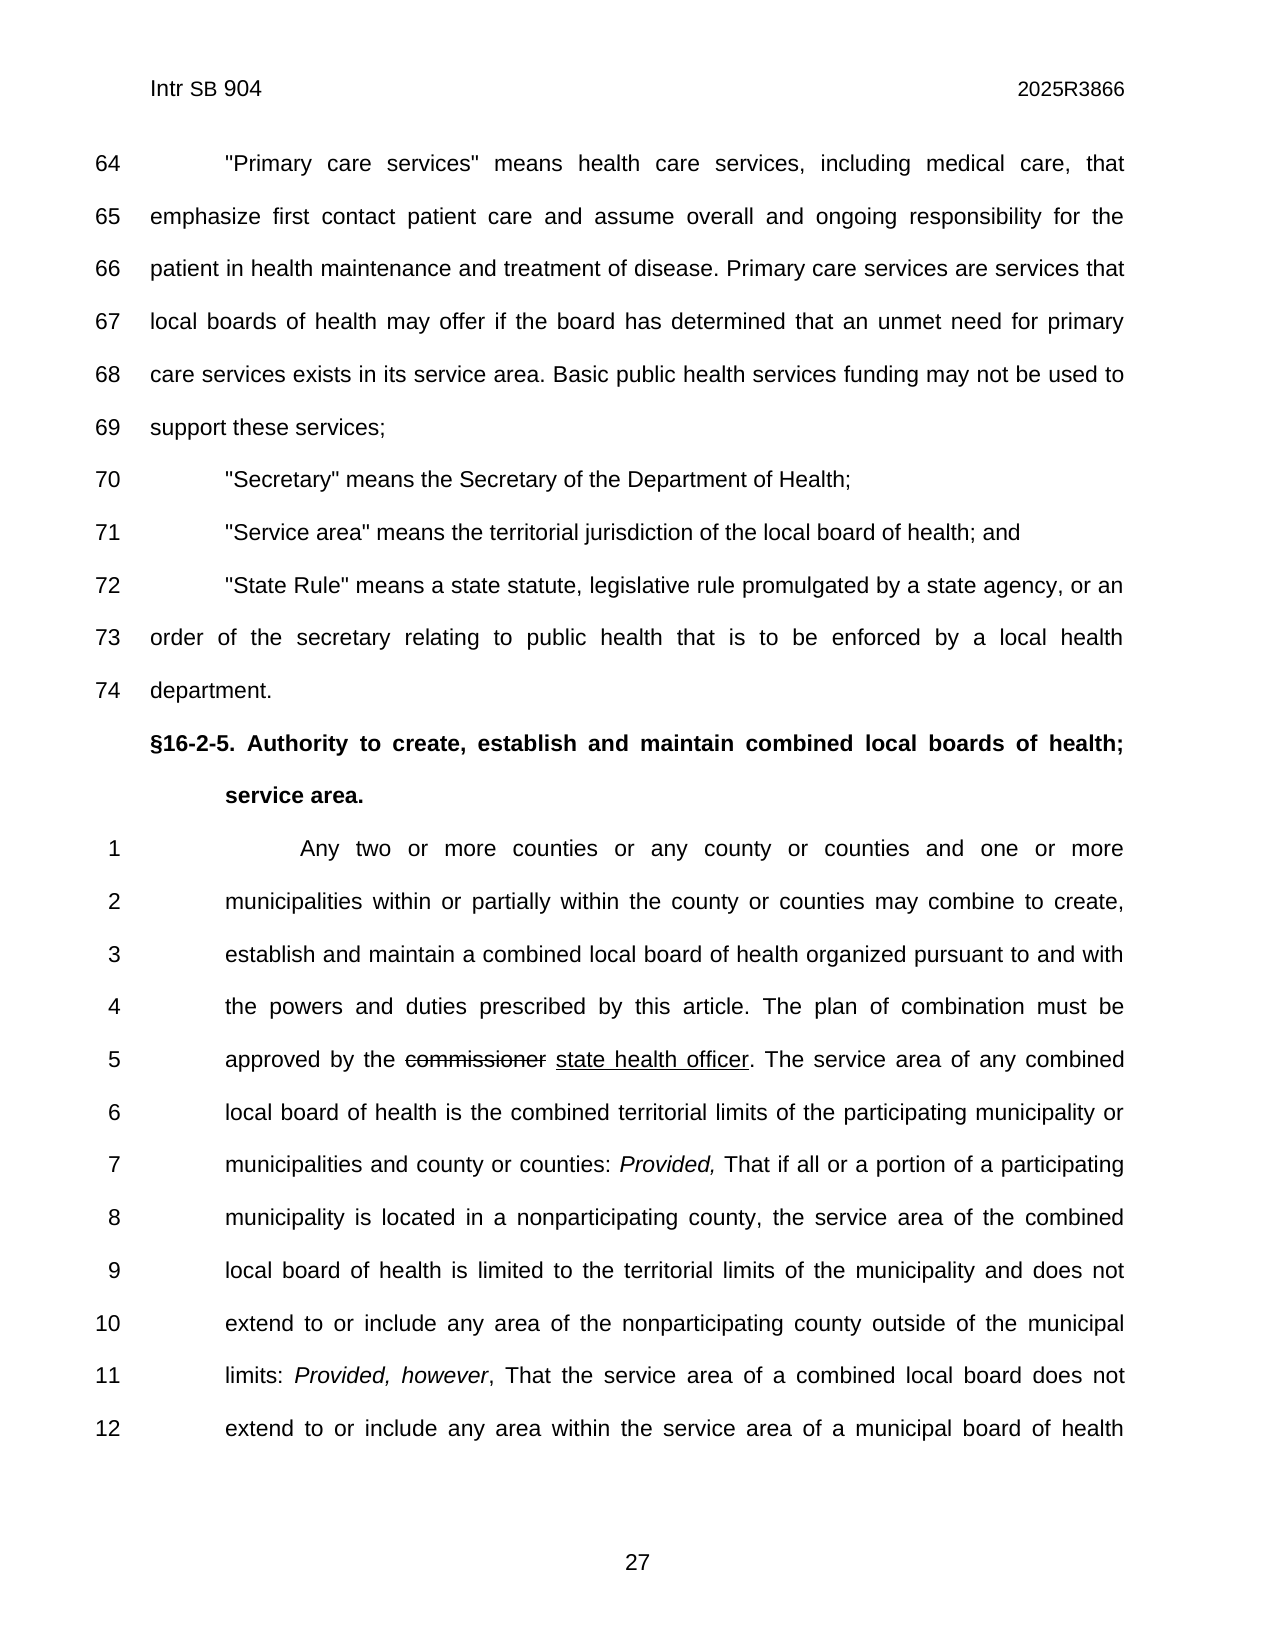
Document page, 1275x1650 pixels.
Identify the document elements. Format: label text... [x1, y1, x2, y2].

subtitle §16-2-5. Authority to create, establish and maintain combined local boards of health; service area. [150, 730, 1125, 809]
text "State Rule" means a state statute, legislative rule promulgated by a state agency, or an order of the secretary relating to public health that is to be enforced by a local health department. [150, 572, 1125, 703]
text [225, 835, 1125, 1441]
text "Secretary" means the Secretary of the Department of Health; [150, 466, 1125, 493]
text "Primary care services" means health care services, including medical care, that emphasize first contact patient care and assume overall and ongoing responsibility for the patient in health maintenance and treatment of disease. Primary care services are services that local boards of health may offer if the board has determined that an unmet need for primary care services exists in its service area. Basic public health services funding may not be used to support these services; [150, 150, 1125, 440]
text "Service area" means the territorial jurisdiction of the local board of health; and [150, 519, 1125, 545]
